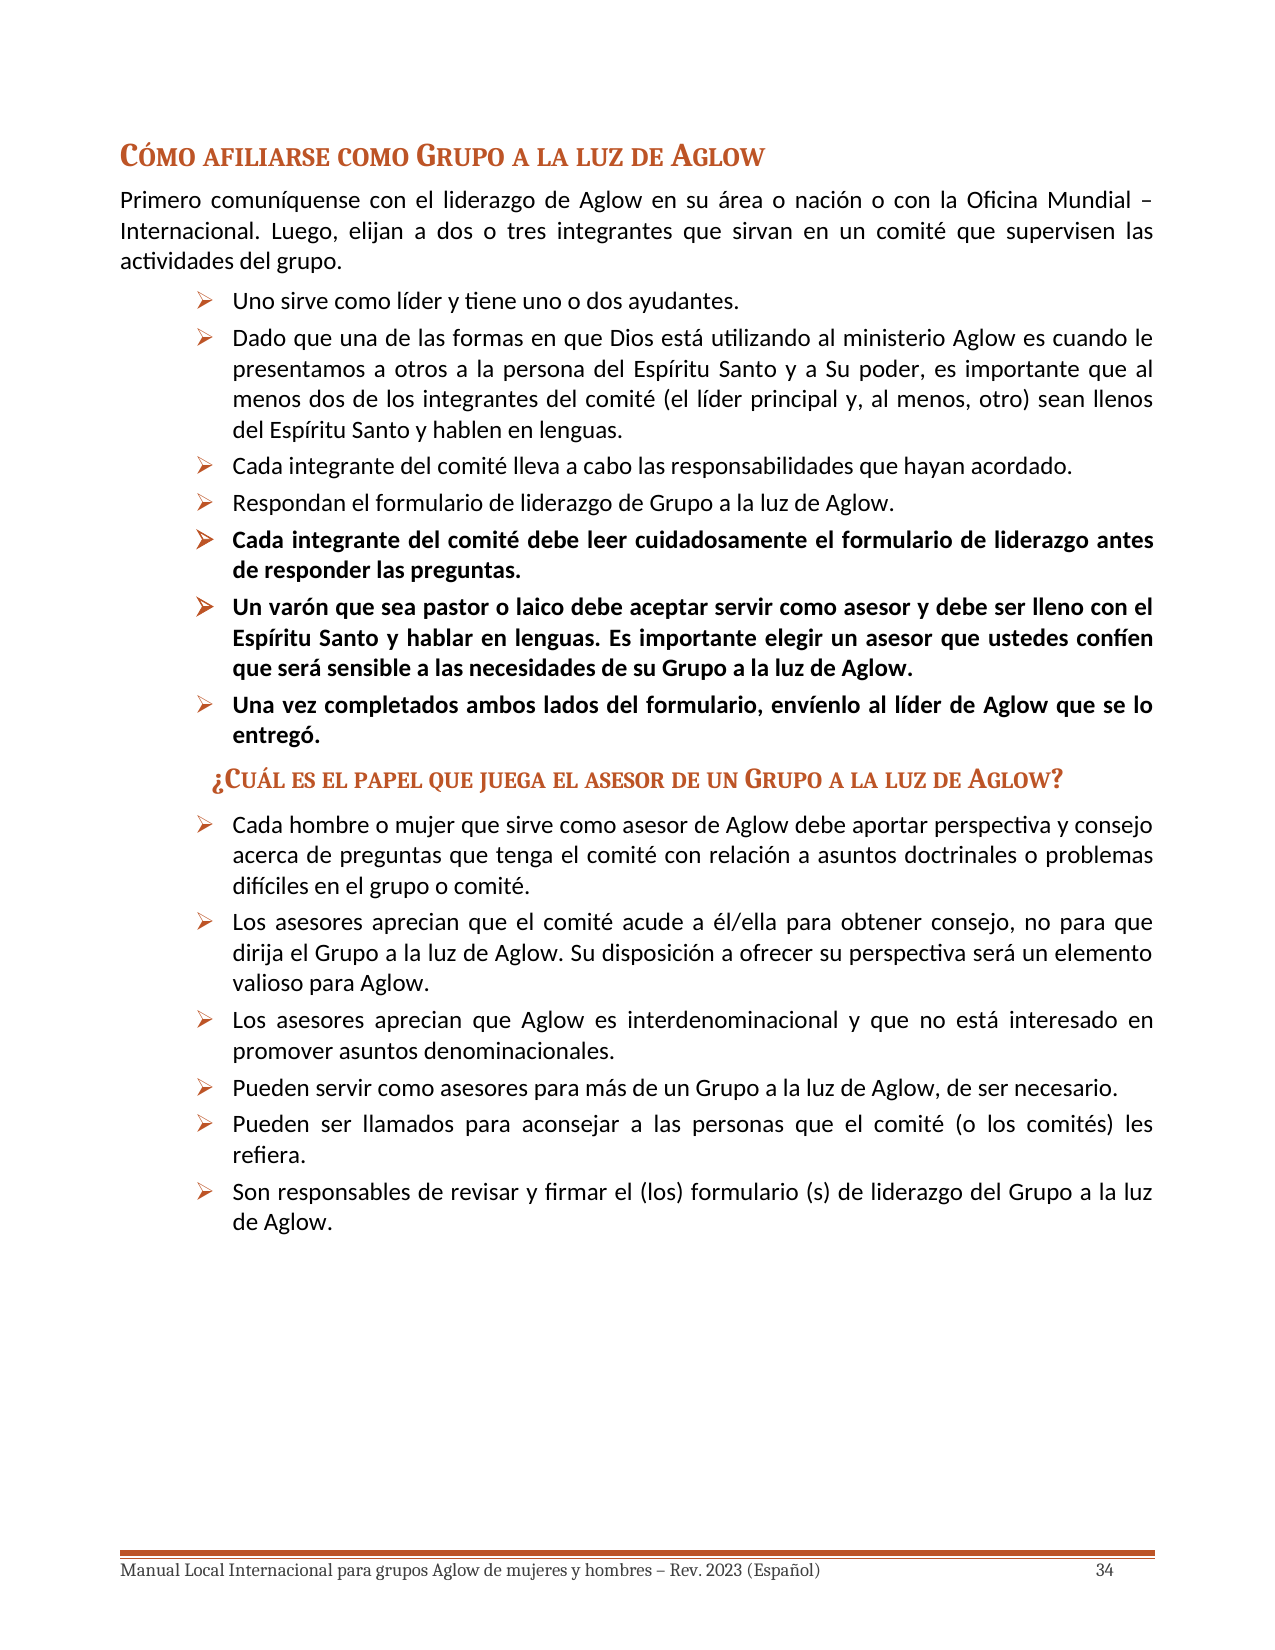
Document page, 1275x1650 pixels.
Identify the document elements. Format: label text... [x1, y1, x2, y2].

title ¿Cuál es el papel que juega el asesor de un Grupo a la luz de Aglow? [120, 763, 1155, 796]
text Dado que una de las formas en que Dios está utilizando al ministerio Aglow es cuando le presentamos a otros a la persona del Espíritu Santo y a Su poder, es importante que al menos dos de los integrantes del comité (el líder principal y, al menos, otro) sean llenos del Espíritu Santo y hablen en lenguas. [195, 322, 1155, 444]
text Cada hombre o mujer que sirve como asesor de Aglow debe aportar perspectiva y consejo acerca de preguntas que tenga el comité con relación a asuntos doctrinales o problemas difíciles en el grupo o comité. [195, 809, 1155, 900]
text Pueden servir como asesores para más de un Grupo a la luz de Aglow, de ser necesario. [195, 1072, 1155, 1102]
text Primero comuníquense con el liderazgo de Aglow en su área o nación o con la Oficina Mundial – Internacional. Luego, elijan a dos o tres integrantes que sirvan en un comité que supervisen las actividades del grupo. [120, 184, 1155, 276]
text Pueden ser llamados para aconsejar a las personas que el comité (o los comités) les refiera. [195, 1108, 1155, 1169]
text Cada integrante del comité lleva a cabo las responsabilidades que hayan acordado. [195, 451, 1155, 481]
subtitle Cómo afiliarse como Grupo a la luz de Aglow [120, 137, 1192, 175]
text Una vez completados ambos lados del formulario, envíenlo al líder de Aglow que se lo entregó. [195, 689, 1155, 750]
text Los asesores aprecian que el comité acude a él/ella para obtener consejo, no para que dirija el Grupo a la luz de Aglow. Su disposición a ofrecer su perspectiva será un elemento valioso para Aglow. [195, 907, 1155, 998]
text Son responsables de revisar y firmar el (los) formulario (s) de liderazgo del Grupo a la luz de Aglow. [195, 1176, 1155, 1237]
text Respondan el formulario de liderazgo de Grupo a la luz de Aglow. [195, 487, 1155, 518]
text Los asesores aprecian que Aglow es interdenominacional y que no está interesado en promover asuntos denominacionales. [195, 1004, 1155, 1065]
text Cada integrante del comité debe leer cuidadosamente el formulario de liderazgo antes de responder las preguntas. [195, 524, 1155, 585]
text Uno sirve como líder y tiene uno o dos ayudantes. [195, 285, 1155, 316]
text Un varón que sea pastor o laico debe aceptar servir como asesor y debe ser lleno con el Espíritu Santo y hablar en lenguas. Es importante elegir un asesor que ustedes confíen que será sensible a las necesidades de su Grupo a la luz de Aglow. [195, 591, 1155, 683]
